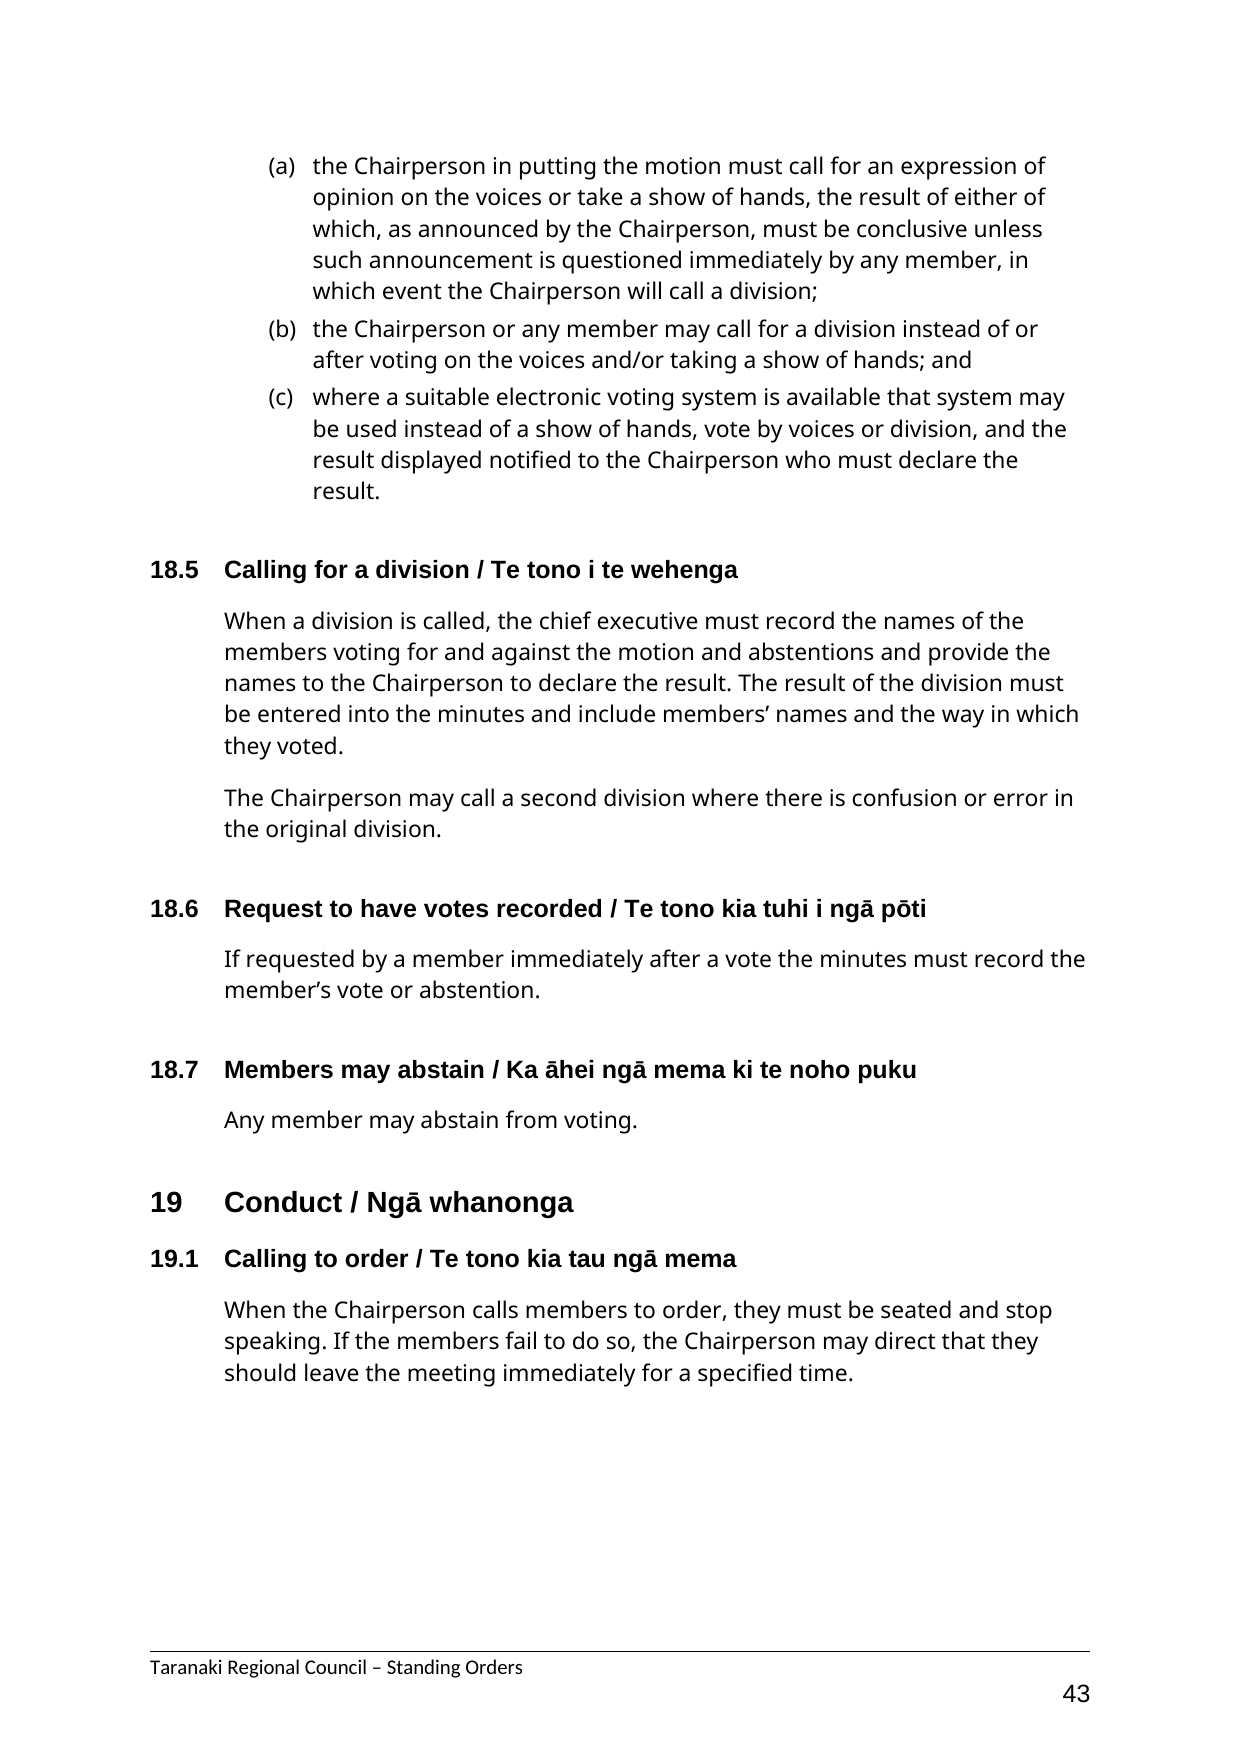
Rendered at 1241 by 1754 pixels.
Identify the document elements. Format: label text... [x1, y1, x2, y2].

subtitle Request to have votes recorded / Te tono kia tuhi i ngā pōti [150, 893, 1090, 922]
text When a division is called, the chief executive must record the names of the members voting for and against the motion and abstentions and provide the names to the Chairperson to declare the result. The result of the division must be entered into the minutes and include members’ names and the way in which they voted. [224, 605, 1090, 761]
subtitle Calling for a division / Te tono i te wehenga [150, 555, 1090, 584]
list the Chairperson or any member may call for a division instead of or after voting on the voices and/or taking a show of hands; and [268, 312, 1090, 375]
text Any member may abstain from voting. [224, 1104, 1090, 1164]
list where a suitable electronic voting system is available that system may be used instead of a show of hands, vote by voices or division, and the result displayed notified to the Chairperson who must declare the result. [268, 381, 1090, 534]
text When the Chairperson calls members to order, they must be seated and stop speaking. If the members fail to do so, the Chairperson may direct that they should leave the meeting immediately for a specified time. [224, 1294, 1090, 1416]
text If requested by a member immediately after a vote the minutes must record the member’s vote or abstention. [224, 943, 1090, 1034]
subtitle Calling to order / Te tono kia tau ngā mema [150, 1244, 1090, 1273]
subtitle Members may abstain / Ka āhei ngā mema ki te noho puku [150, 1055, 1090, 1084]
text The Chairperson may call a second division where there is confusion or error in the original division. [224, 782, 1090, 873]
list the Chairperson in putting the motion must call for an expression of opinion on the voices or take a show of hands, the result of either of which, as announced by the Chairperson, must be conclusive unless such announcement is questioned immediately by any member, in which event the Chairperson will call a division; [268, 150, 1090, 306]
subtitle Conduct / Ngā whanonga [150, 1185, 1090, 1218]
